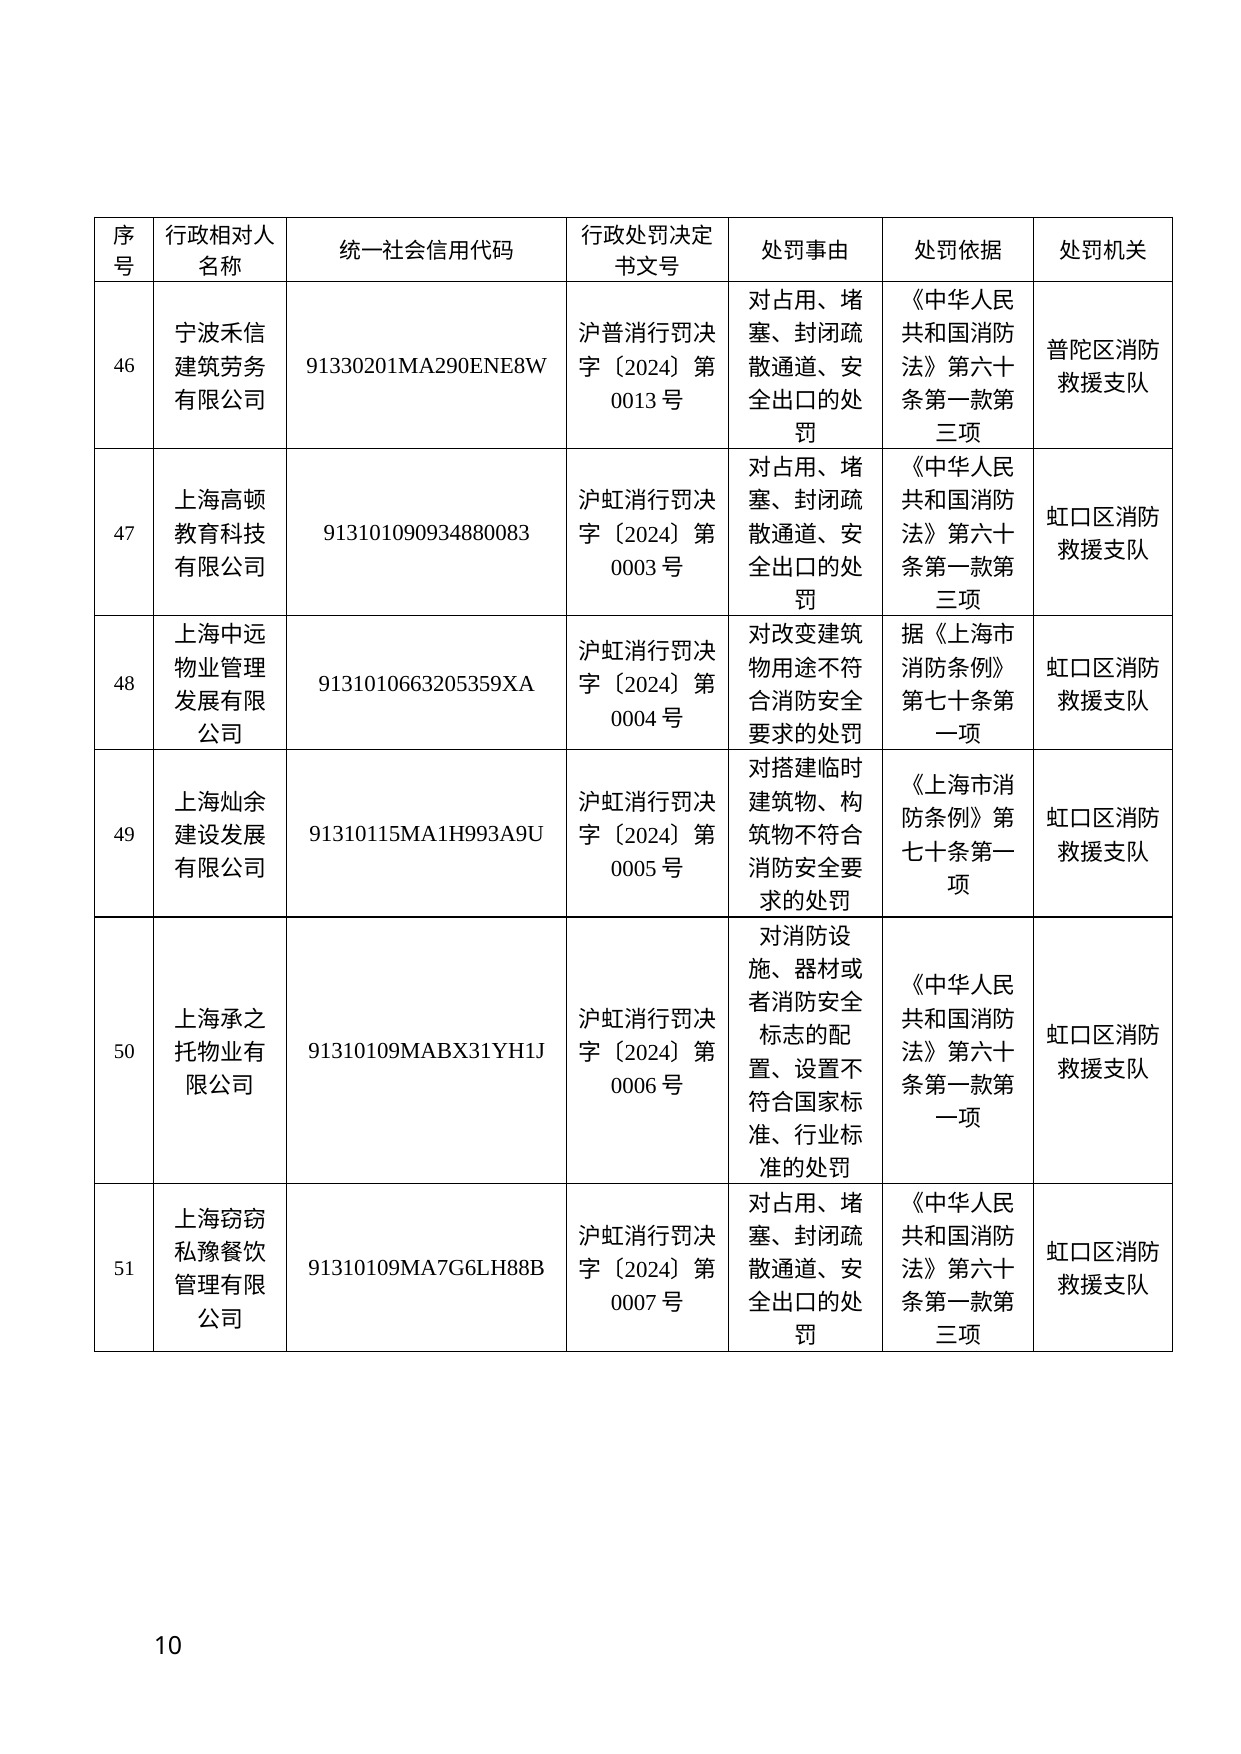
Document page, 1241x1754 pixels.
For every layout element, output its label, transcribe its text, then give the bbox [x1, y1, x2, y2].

table_cell 9131010663205359XA [287, 616, 566, 749]
table_cell 宁波禾信建筑劳务有限公司 [154, 282, 286, 448]
table_cell 对占用、堵塞、封闭疏散通道、安全出口的处罚 [729, 1184, 882, 1351]
table_cell 虹口区消防救援支队 [1034, 616, 1172, 749]
table_cell 50 [95, 918, 153, 1183]
table_cell 沪普消行罚决字〔2024〕第0013号 [567, 282, 728, 448]
table_header 行政相对人名称 [154, 218, 286, 281]
table_cell 46 [95, 282, 153, 448]
table_cell 对搭建临时建筑物、构筑物不符合消防安全要求的处罚 [729, 750, 882, 916]
table_header 处罚机关 [1034, 218, 1172, 281]
table_cell 沪虹消行罚决字〔2024〕第0006号 [567, 918, 728, 1183]
table_cell 普陀区消防救援支队 [1034, 282, 1172, 448]
table_cell 《上海市消防条例》第七十条第一项 [883, 750, 1033, 916]
table_cell 91310109MA7G6LH88B [287, 1184, 566, 1351]
table_cell 对消防设施、器材或者消防安全标志的配置、设置不符合国家标准、行业标准的处罚 [729, 918, 882, 1183]
table_cell 913101090934880083 [287, 449, 566, 615]
table_cell 《中华人民共和国消防法》第六十条第一款第三项 [883, 282, 1033, 448]
table_cell 《中华人民共和国消防法》第六十条第一款第一项 [883, 918, 1033, 1183]
table_cell 沪虹消行罚决字〔2024〕第0007号 [567, 1184, 728, 1351]
table_cell 《中华人民共和国消防法》第六十条第一款第三项 [883, 1184, 1033, 1351]
table_cell 沪虹消行罚决字〔2024〕第0004号 [567, 616, 728, 749]
table_cell 虹口区消防救援支队 [1034, 1184, 1172, 1351]
table_cell 对占用、堵塞、封闭疏散通道、安全出口的处罚 [729, 282, 882, 448]
table_cell 沪虹消行罚决字〔2024〕第0003号 [567, 449, 728, 615]
table_cell 上海窃窃私豫餐饮管理有限公司 [154, 1184, 286, 1351]
table_cell 虹口区消防救援支队 [1034, 918, 1172, 1183]
table_cell 对改变建筑物用途不符合消防安全要求的处罚 [729, 616, 882, 749]
table_cell 49 [95, 750, 153, 916]
table_cell 上海中远物业管理发展有限公司 [154, 616, 286, 749]
table_cell 虹口区消防救援支队 [1034, 449, 1172, 615]
table_cell 沪虹消行罚决字〔2024〕第0005号 [567, 750, 728, 916]
table_header 处罚依据 [883, 218, 1033, 281]
table_cell 91330201MA290ENE8W [287, 282, 566, 448]
table_cell 48 [95, 616, 153, 749]
table_cell 虹口区消防救援支队 [1034, 750, 1172, 916]
table_cell 上海灿余建设发展有限公司 [154, 750, 286, 916]
table_cell 47 [95, 449, 153, 615]
table_cell 上海承之托物业有限公司 [154, 918, 286, 1183]
table_cell 91310109MABX31YH1J [287, 918, 566, 1183]
table_cell 上海高顿教育科技有限公司 [154, 449, 286, 615]
table_header 处罚事由 [729, 218, 882, 281]
table_cell 据《上海市消防条例》第七十条第一项 [883, 616, 1033, 749]
table_cell 对占用、堵塞、封闭疏散通道、安全出口的处罚 [729, 449, 882, 615]
table_cell 《中华人民共和国消防法》第六十条第一款第三项 [883, 449, 1033, 615]
table_header 统一社会信用代码 [287, 218, 566, 281]
table_cell 91310115MA1H993A9U [287, 750, 566, 916]
table_header 序号 [95, 218, 153, 281]
table_cell 51 [95, 1184, 153, 1351]
table_header 行政处罚决定书文号 [567, 218, 728, 281]
